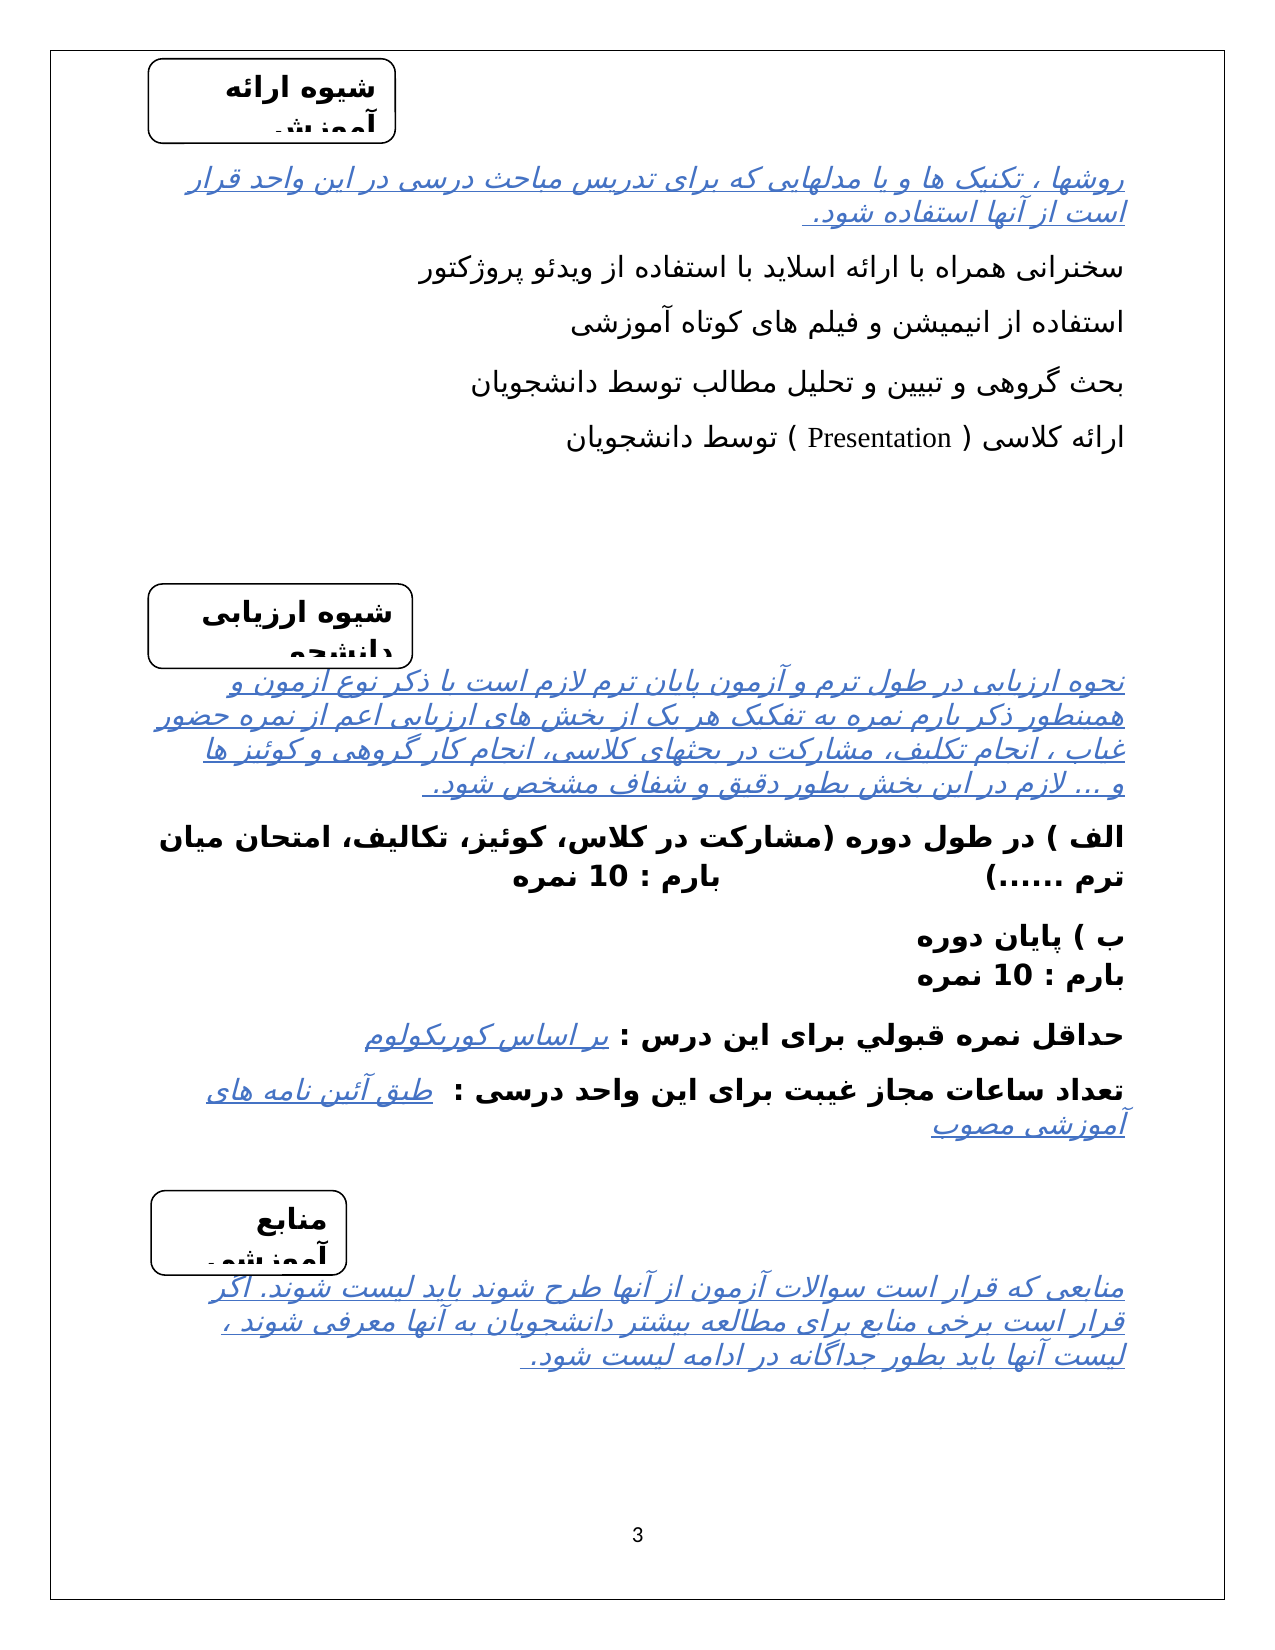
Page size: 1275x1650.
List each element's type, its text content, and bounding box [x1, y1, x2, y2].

text حداقل نمره قبولي برای این درس : بر اساس کوریکولوم [150, 1018, 1125, 1052]
text الف ) در طول دوره (مشارکت در کلاس، کوئیز، تکالیف، امتحان میان ترم ......) بارم : 10 نمره [150, 821, 1125, 894]
text بحث گروهی و تبیین و تحلیل مطالب توسط دانشجویان [150, 365, 1125, 399]
text تعداد ساعات مجاز غيبت برای این واحد درسی : طبق آئین نامه های آموزشی مصوب [150, 1073, 1125, 1141]
text نحوه ارزیابی در طول ترم و آزمون پایان ترم لازم است با ذکر نوع آزمون و همینطور ذکر بارم نمره به تفکیک هر یک از بخش های ارزیابی اعم از نمره حضور غیاب ، انجام تکلیف، مشارکت در بحثهای کلاسی، انجام کار گروهی و کوئیز ها و ... لازم در این بخش بطور دقیق و شفاف مشخص شود. [150, 664, 1125, 800]
text ارائه کلاسی ( Presentation ) توسط دانشجویان [150, 420, 1125, 454]
text روشها ، تکنیک ها و یا مدلهایی که برای تدریس مباحث درسی در این واحد قرار است از آنها استفاده شود. [150, 162, 1125, 229]
text استفاده از انیمیشن و فیلم های کوتاه آموزشی [150, 305, 1125, 339]
text ب ) پایان دوره بارم : 10 نمره [150, 919, 1125, 992]
text سخنرانی همراه با ارائه اسلاید با استفاده از ویدئو پروژکتور [150, 250, 1125, 284]
text منابعی که قرار است سوالات آزمون از آنها طرح شوند باید لیست شوند. اگر قرار است برخی منابع برای مطالعه بیشتر دانشجویان به آنها معرفی شوند ، لیست آنها باید بطور جداگانه در ادامه لیست شود. [150, 1271, 1125, 1372]
